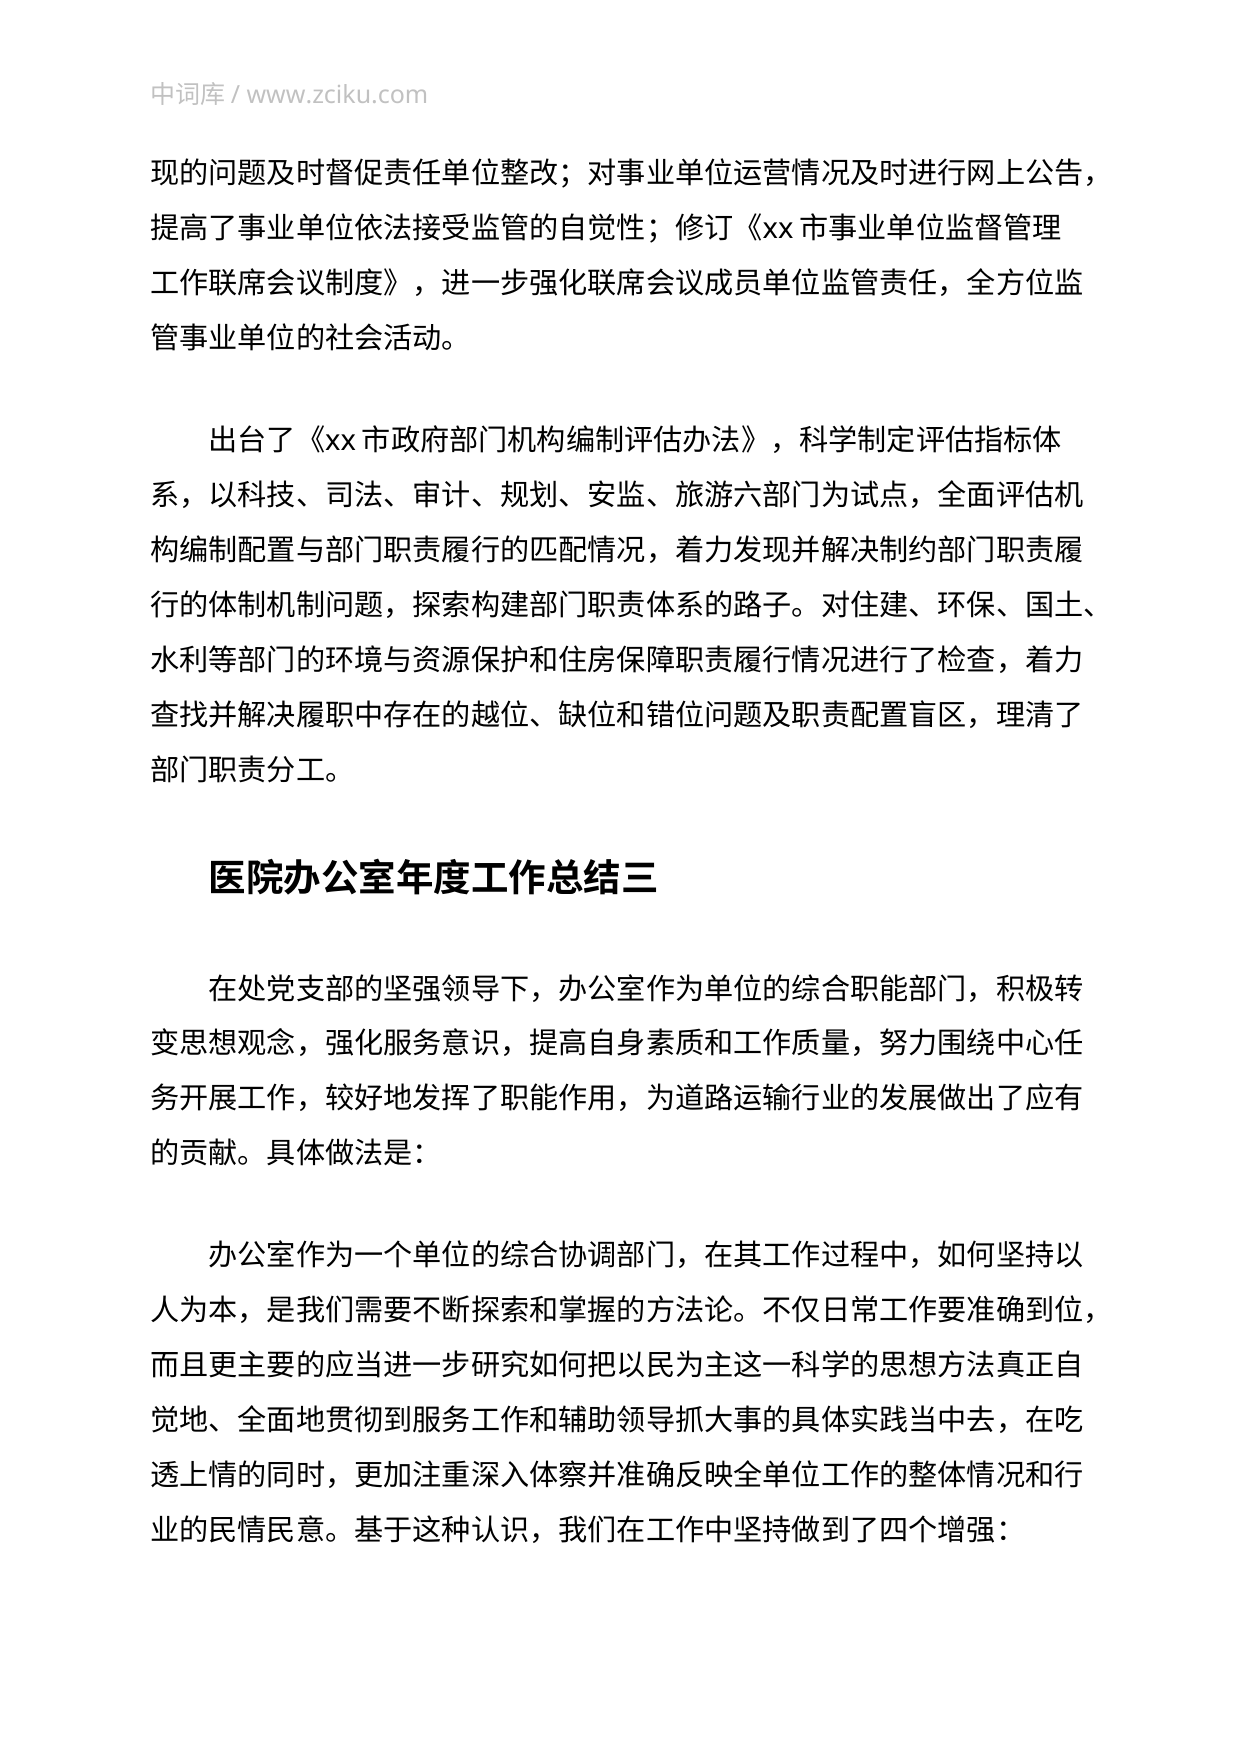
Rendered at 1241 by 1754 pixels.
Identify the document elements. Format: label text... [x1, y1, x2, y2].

text 在处党支部的坚强领导下，办公室作为单位的综合职能部门，积极转变思想观念，强化服务意识，提高自身素质和工作质量，努力围绕中心任务开展工作，较好地发挥了职能作用，为道路运输行业的发展做出了应有的贡献。具体做法是： [150, 965, 1090, 1172]
text 办公室作为一个单位的综合协调部门，在其工作过程中，如何坚持以人为本，是我们需要不断探索和掌握的方法论。不仅日常工作要准确到位，而且更主要的应当进一步研究如何把以民为主这一科学的思想方法真正自觉地、全面地贯彻到服务工作和辅助领导抓大事的具体实践当中去，在吃透上情的同时，更加注重深入体察并准确反映全单位工作的整体情况和行业的民情民意。基于这种认识，我们在工作中坚持做到了四个增强： [150, 1232, 1090, 1548]
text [150, 150, 1090, 357]
text 医院办公室年度工作总结三 [150, 848, 1090, 902]
text 出台了《xx市政府部门机构编制评估办法》，科学制定评估指标体系，以科技、司法、审计、规划、安监、旅游六部门为试点，全面评估机构编制配置与部门职责履行的匹配情况，着力发现并解决制约部门职责履行的体制机制问题，探索构建部门职责体系的路子。对住建、环保、国土、水利等部门的环境与资源保护和住房保障职责履行情况进行了检查，着力查找并解决履职中存在的越位、缺位和错位问题及职责配置盲区，理清了部门职责分工。 [150, 417, 1090, 788]
